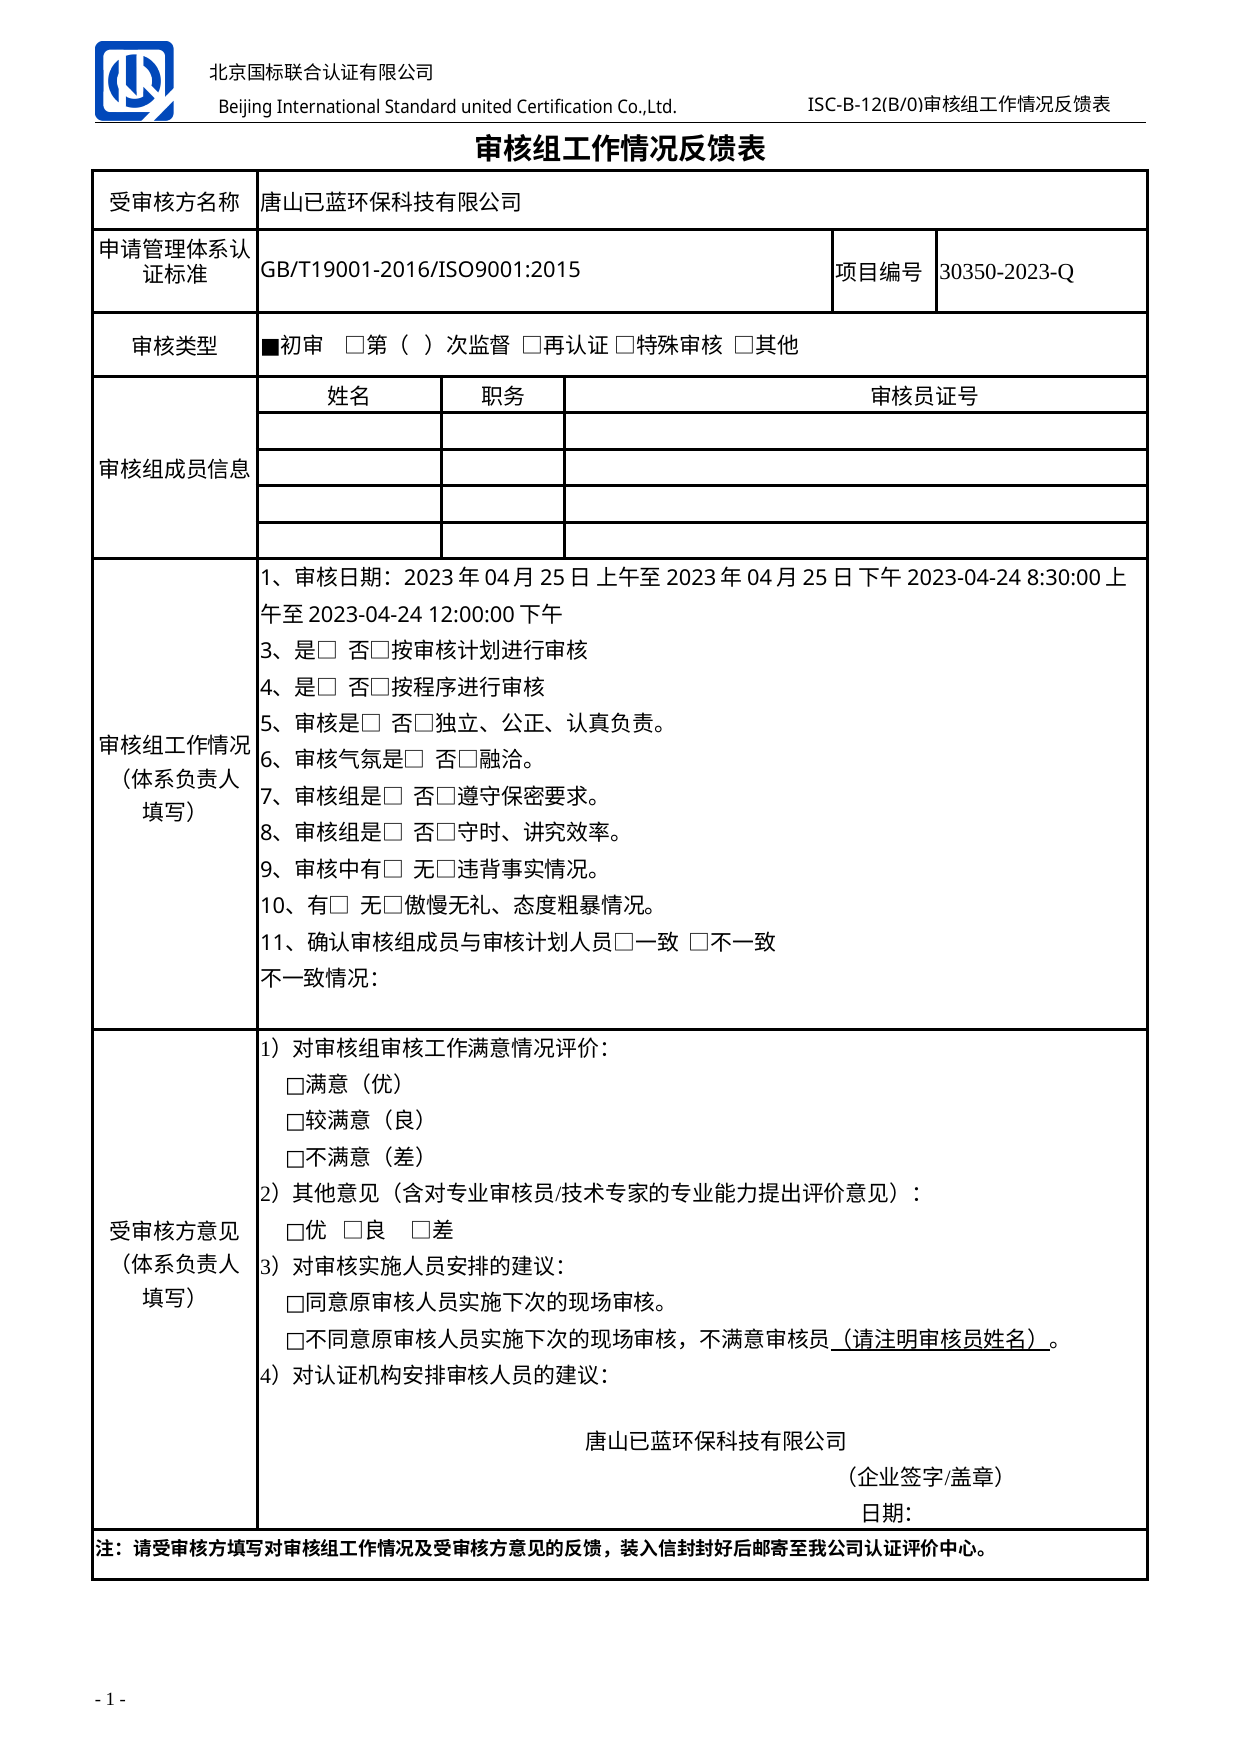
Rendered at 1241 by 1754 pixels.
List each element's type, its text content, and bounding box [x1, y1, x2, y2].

table_cell 项目编号 [834, 231, 935, 311]
table_cell 1）对审核组审核工作满意情况评价： □满意（优） □较满意（良） □不满意（差） 2）其他意见（含对专业审核员/技术专家的专业能力提出评价意见）： □优 □良 □差 3）对审核实施人员安排的建议： □同意原审核人员实施下次的现场审核。 □不同意原审核人员实施下次的现场审核，不满意审核员（请注明审核员姓名）。 4）对认证机构安排审核人员的建议： 唐山已蓝环保科技有限公司 （企业签字/盖章） 日期： [259, 1031, 1146, 1528]
table_cell [443, 451, 563, 484]
picture [95, 41, 174, 121]
table_cell 注：请受审核方填写对审核组工作情况及受审核方意见的反馈，装入信封封好后邮寄至我公司认证评价中心。 [94, 1531, 1146, 1577]
table_cell 职务 [443, 378, 563, 411]
table_cell [259, 451, 440, 484]
table_cell 审核类型 [94, 314, 256, 375]
table_cell [566, 451, 1146, 484]
table_header 受审核方名称 [94, 172, 256, 228]
table_cell [259, 524, 440, 557]
table_cell [259, 487, 440, 521]
table_cell [443, 524, 563, 557]
table_cell 1、审核日期：2023年04月25日 上午至2023年04月25日 下午2023-04-24 8:30:00上午至2023-04-24 12:00:00下午 3、是□ 否□按审核计划进行审核 4、是□ 否□按程序进行审核 5、审核是□ 否□独立、公正、认真负责。 6、审核气氛是□ 否□融洽。 7、审核组是□ 否□遵守保密要求。 8、审核组是□ 否□守时、讲究效率。 9、审核中有□ 无□违背事实情况。 10、有□ 无□傲慢无礼、态度粗暴情况。 11、确认审核组成员与审核计划人员□一致 □不一致 不一致情况： [259, 560, 1146, 1027]
table_cell 受审核方意见（体系负责人 填写） [94, 1031, 256, 1528]
table_cell 审核组成员信息 [94, 378, 256, 557]
table_cell [566, 487, 1146, 521]
table_cell [443, 487, 563, 521]
table_cell 审核组工作情况（体系负责人 填写） [94, 560, 256, 1027]
table_cell [259, 414, 440, 448]
table_cell [566, 414, 1146, 448]
table_cell 30350-2023-Q [938, 231, 1146, 311]
table_header 唐山已蓝环保科技有限公司 [259, 172, 1146, 228]
table_cell ■初审 □第（ ）次监督 □再认证 □特殊审核 □其他 [259, 314, 1146, 375]
table_cell GB/T19001-2016/ISO9001:2015 [259, 231, 831, 311]
table_cell [566, 524, 1146, 557]
table_cell 申请管理体系认证标准 [94, 231, 256, 311]
text 审核组工作情况反馈表 [94, 123, 1146, 169]
table_cell [443, 414, 563, 448]
table_cell 审核员证号 [566, 378, 1146, 411]
table_cell 姓名 [259, 378, 440, 411]
